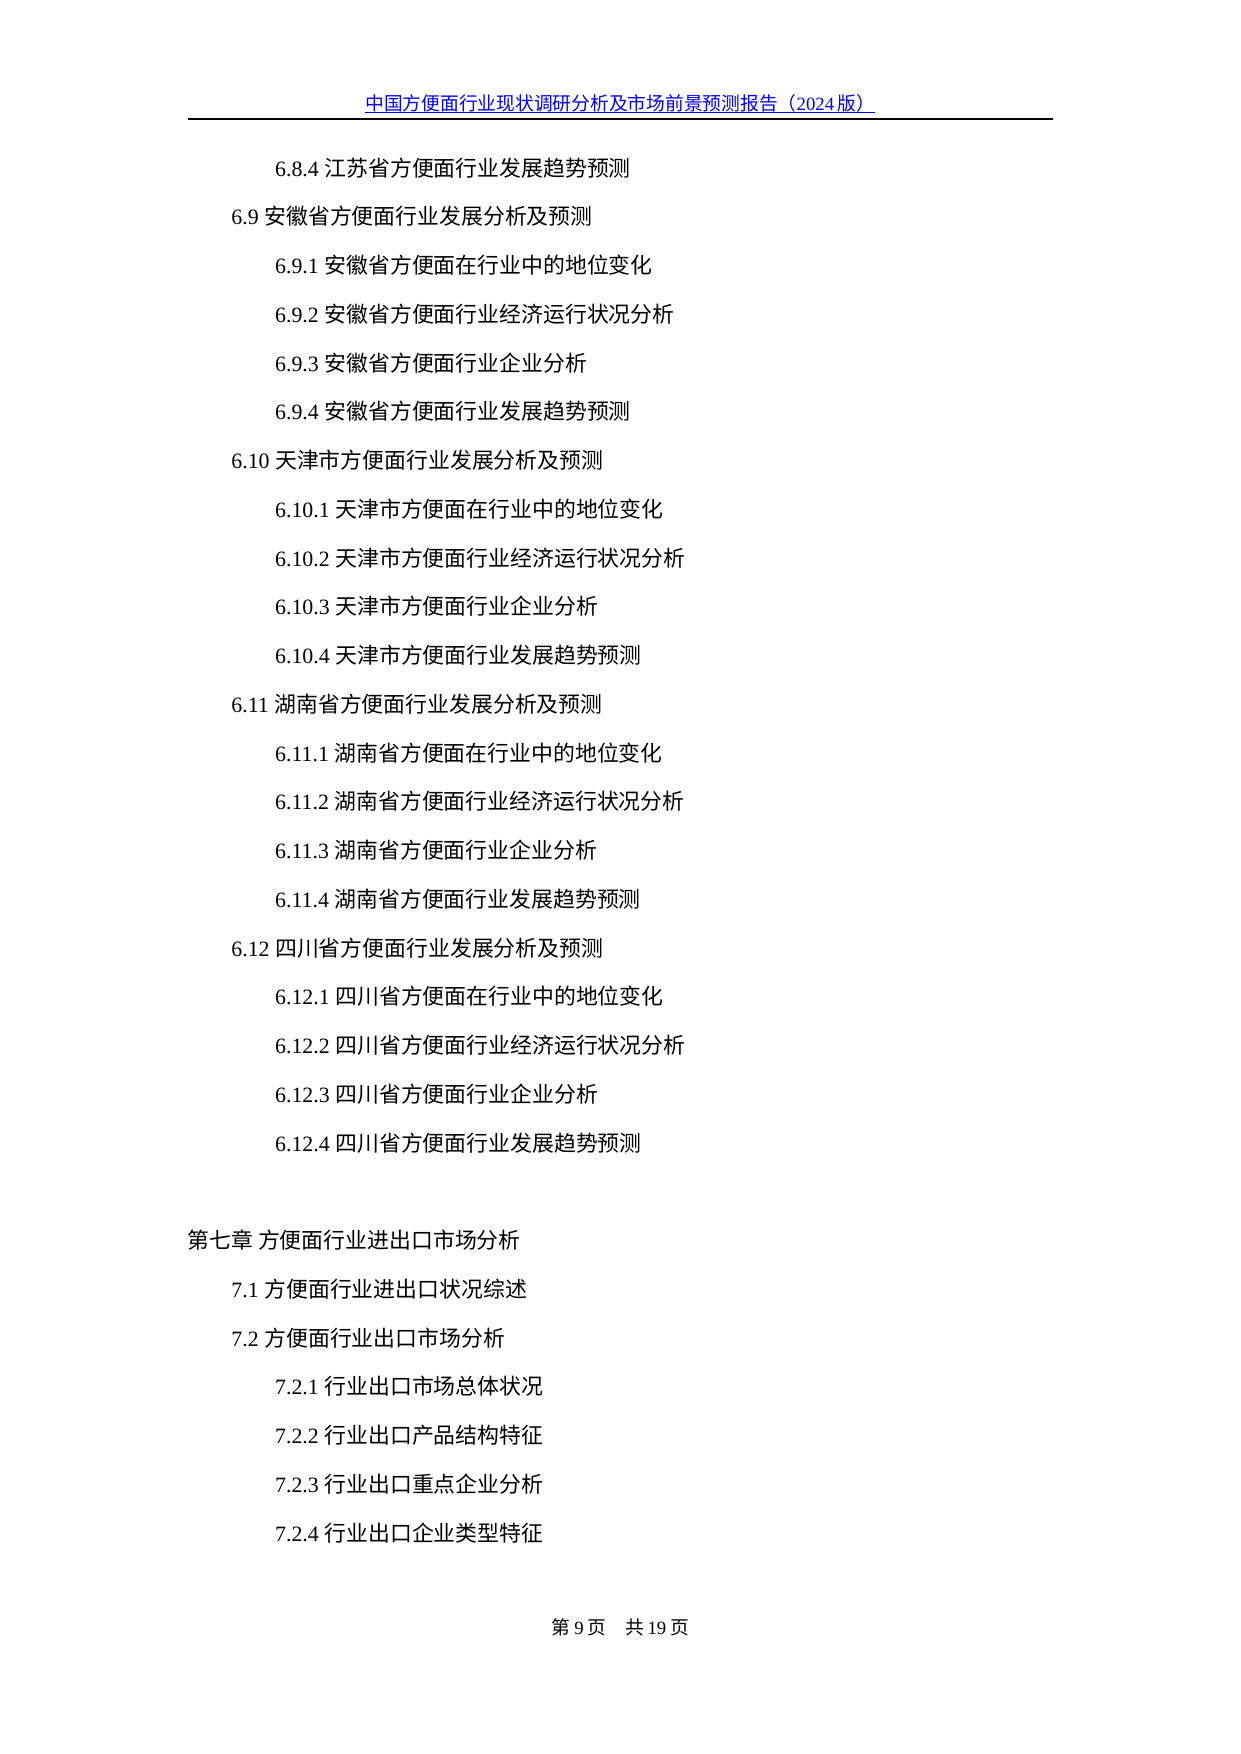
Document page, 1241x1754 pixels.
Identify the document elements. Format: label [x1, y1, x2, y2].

text [187, 150, 1053, 1548]
